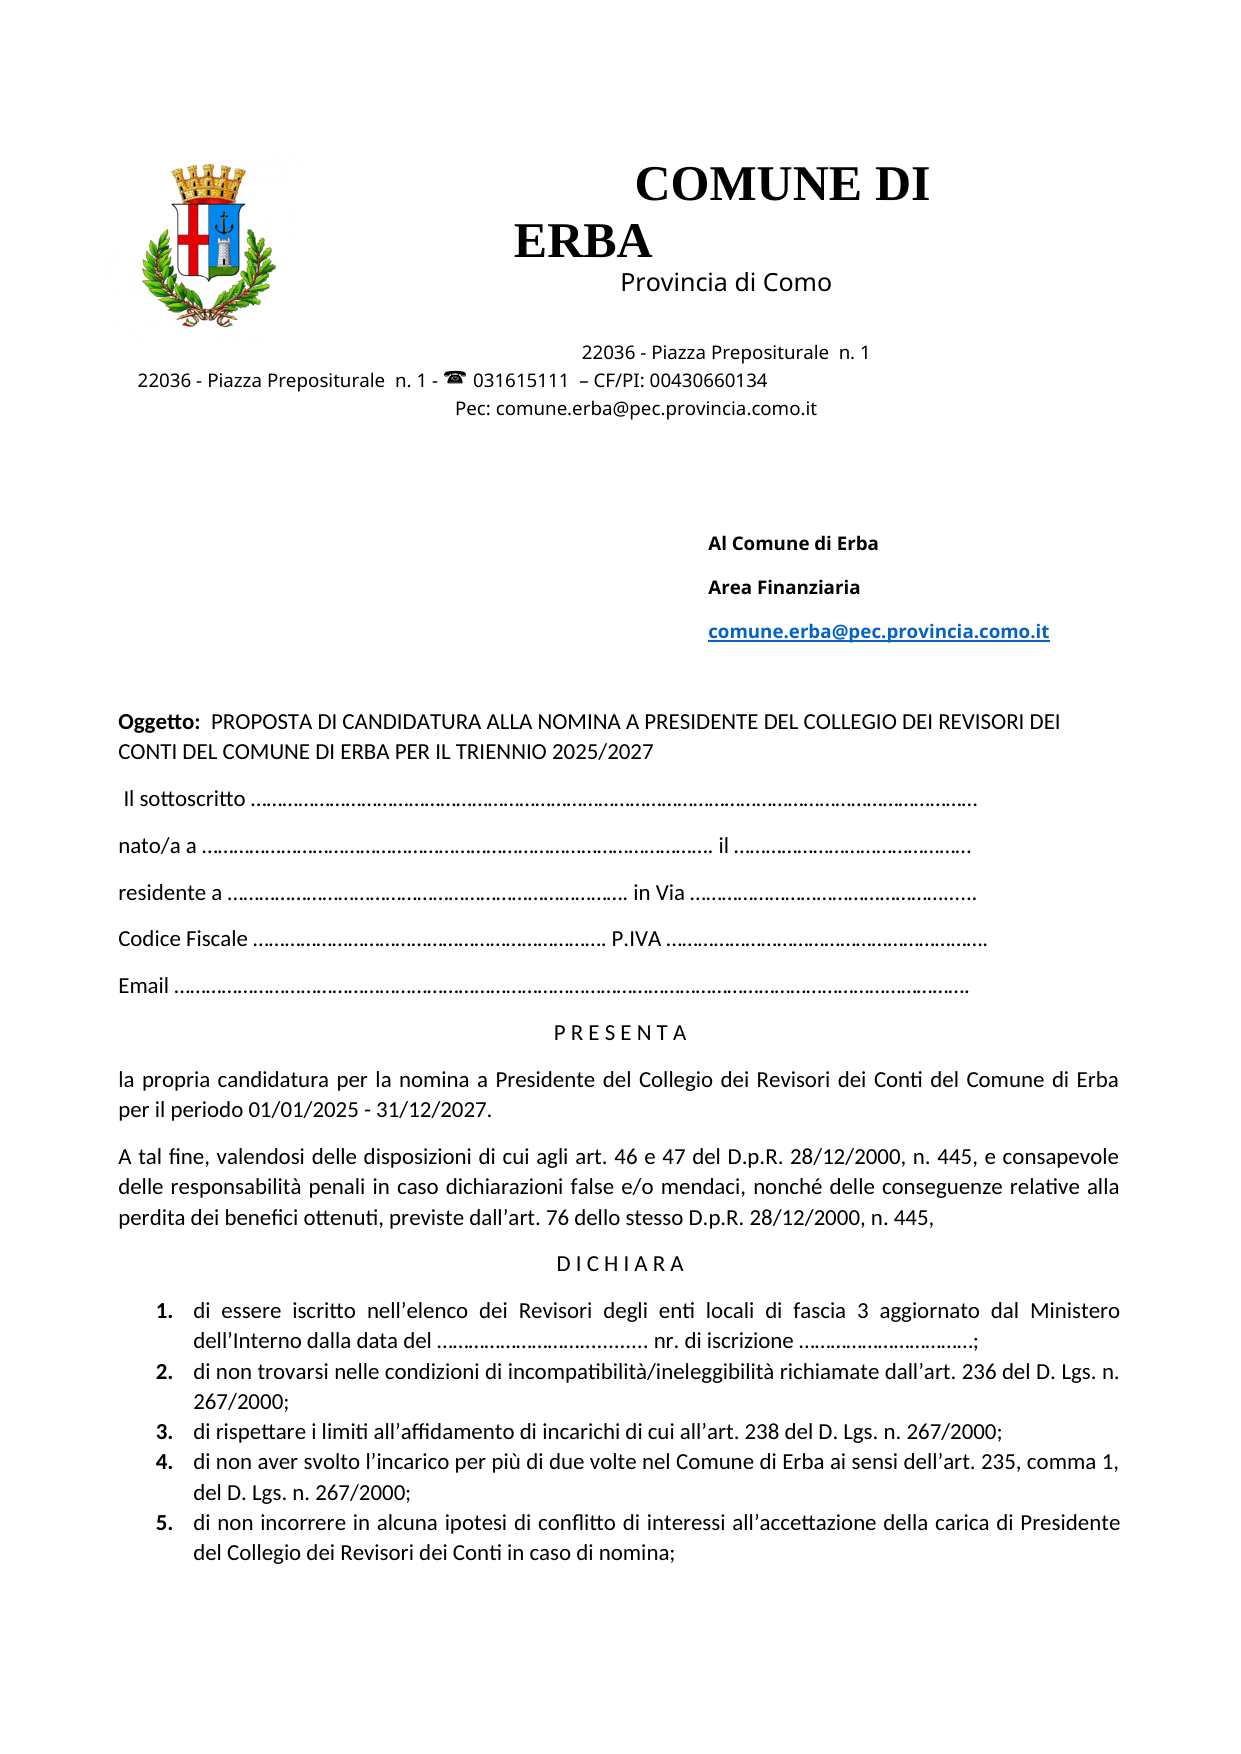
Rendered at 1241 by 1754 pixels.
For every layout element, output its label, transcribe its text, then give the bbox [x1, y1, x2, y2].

text la propria candidatura per la nomina a Presidente del Collegio dei Revisori dei Conti del Comune di Erba per il periodo 01/01/2025 - 31/12/2027. [118, 1065, 1122, 1123]
text Al Comune di Erba [118, 530, 1122, 556]
text Il sottoscritto ………………………………………………………………………………………………………………………… [118, 784, 1122, 812]
text comune.erba@pec.provincia.como.it [118, 618, 1122, 644]
text nato/a a ……………………………………………………………………………………. il ……………………………………… [118, 831, 1122, 859]
text D I C H I A R A [118, 1249, 1122, 1278]
picture [105, 147, 312, 343]
text Email ……………………………………………………………………………………………………………………………………. [118, 971, 1122, 999]
text 22036 - Piazza Prepositurale n. 1 [302, 340, 938, 365]
text P R E S E N T A [118, 1018, 1122, 1046]
text residente a …………………………………………………………………. in Via …………………………………………...... [118, 878, 1122, 906]
list di non trovarsi nelle condizioni di incompatibilità/ineleggibilità richiamate dall’art. 236 del D. Lgs. n. 267/2000; [156, 1357, 1122, 1415]
text A tal fine, valendosi delle disposizioni di cui agli art. 46 e 47 del D.p.R. 28/12/2000, n. 445, e consapevole delle responsabilità penali in caso dichiarazioni false e/o mendaci, nonché delle conseguenze relative alla perdita dei benefici ottenuti, previste dall’art. 76 dello stesso D.p.R. 28/12/2000, n. 445, [118, 1142, 1122, 1231]
title COMUNE DI ERBA [312, 155, 938, 269]
text Provincia di Como [312, 269, 938, 297]
list di non aver svolto l’incarico per più di due volte nel Comune di Erba ai sensi dell’art. 235, comma 1, del D. Lgs. n. 267/2000; [156, 1447, 1122, 1506]
list di non incorrere in alcuna ipotesi di conflitto di interessi all’accettazione della carica di Presidente del Collegio dei Revisori dei Conti in caso di nomina; [156, 1508, 1122, 1566]
list di essere iscritto nell’elenco dei Revisori degli enti locali di fascia 3 aggiornato dal Ministero dell’Interno dalla data del ………………………............ nr. di iscrizione ……………………………; [156, 1296, 1122, 1355]
text Pec: comune.erba@pec.provincia.como.it [339, 395, 1122, 421]
text Codice Fiscale …………………………………………………………. P.IVA ……………………………………………………. [118, 924, 1122, 953]
text 22036 - Piazza Prepositurale n. 1 - 031615111 – CF/PI: 00430660134 [118, 367, 1122, 393]
text Oggetto: PROPOSTA DI CANDIDATURA ALLA NOMINA A PRESIDENTE DEL COLLEGIO DEI REVISORI DEI CONTI DEL COMUNE DI ERBA PER IL TRIENNIO 2025/2027 [118, 707, 1122, 765]
list di rispettare i limiti all’affidamento di incarichi di cui all’art. 238 del D. Lgs. n. 267/2000; [156, 1417, 1122, 1445]
text Area Finanziaria [118, 574, 1122, 600]
